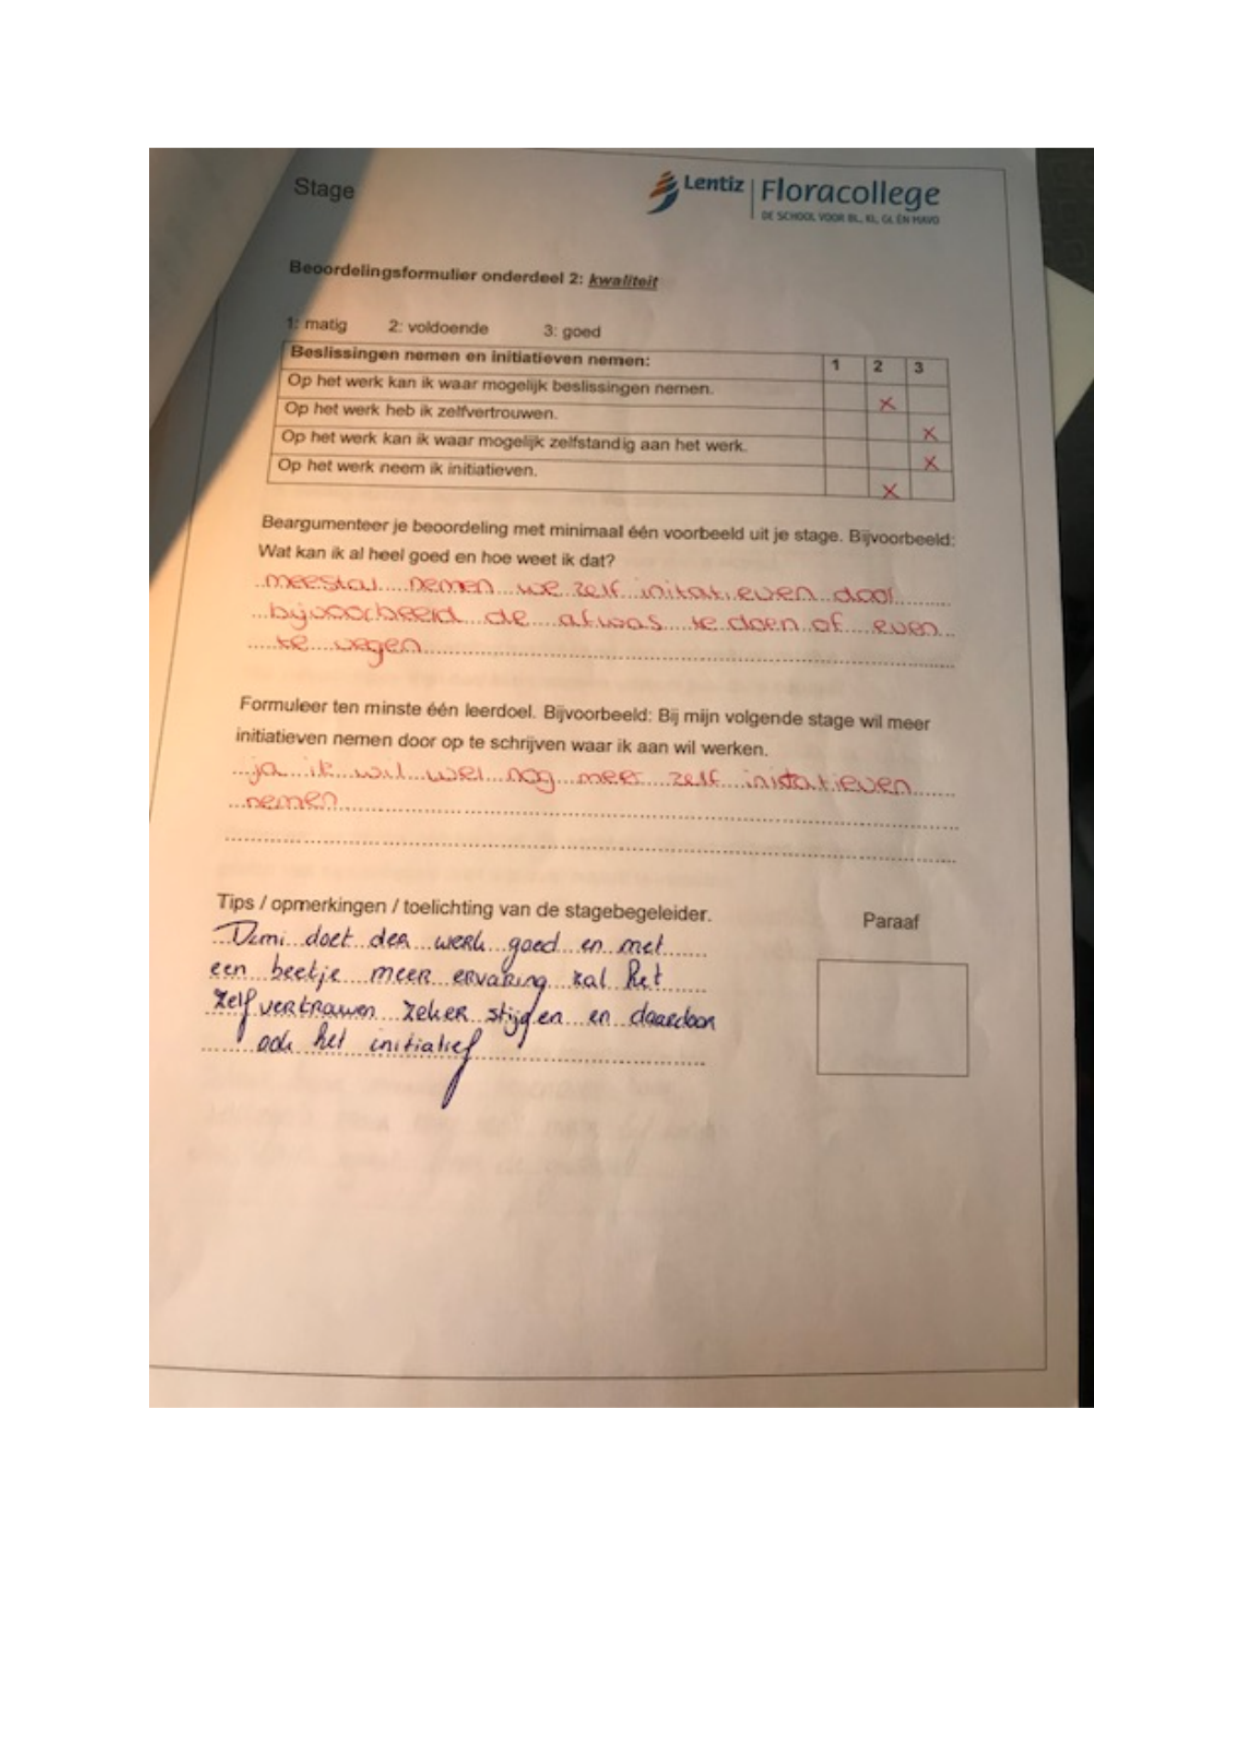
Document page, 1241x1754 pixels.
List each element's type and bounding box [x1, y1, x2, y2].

picture [150, 149, 1094, 1407]
